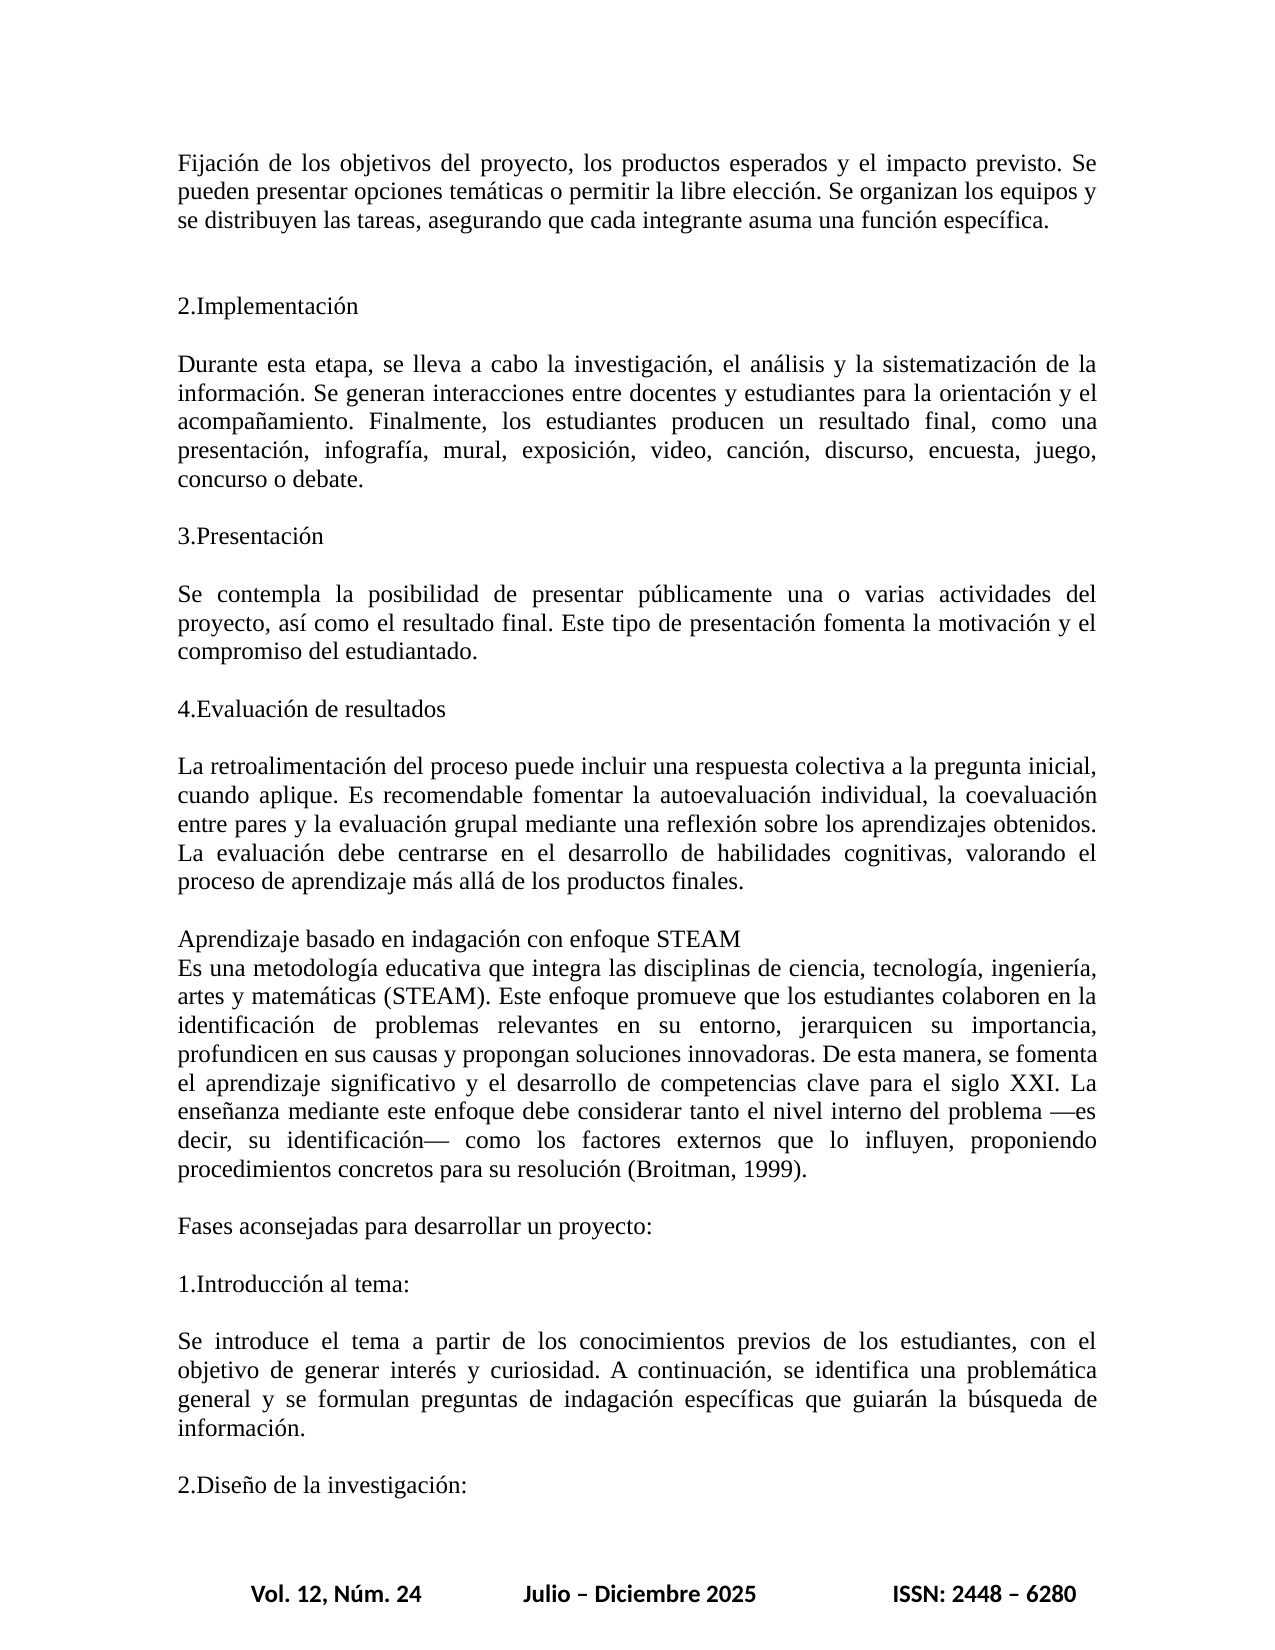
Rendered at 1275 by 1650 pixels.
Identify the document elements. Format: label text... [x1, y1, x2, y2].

text Aprendizaje basado en indagación con enfoque STEAM [177, 924, 1098, 953]
text Fijación de los objetivos del proyecto, los productos esperados y el impacto previsto. Se pueden presentar opciones temáticas o permitir la libre elección. Se organizan los equipos y se distribuyen las tareas, asegurando que cada integrante asuma una función específica. [177, 148, 1098, 234]
text 3.Presentación [177, 521, 1098, 550]
text Durante esta etapa, se lleva a cabo la investigación, el análisis y la sistematización de la información. Se generan interacciones entre docentes y estudiantes para la orientación y el acompañamiento. Finalmente, los estudiantes producen un resultado final, como una presentación, infografía, mural, exposición, video, canción, discurso, encuesta, juego, concurso o debate. [177, 349, 1098, 493]
text Es una metodología educativa que integra las disciplinas de ciencia, tecnología, ingeniería, artes y matemáticas (STEAM). Este enfoque promueve que los estudiantes colaboren en la identificación de problemas relevantes en su entorno, jerarquicen su importancia, profundicen en sus causas y propongan soluciones innovadoras. De esta manera, se fomenta el aprendizaje significativo y el desarrollo de competencias clave para el siglo XXI. La enseñanza mediante este enfoque debe considerar tanto el nivel interno del problema —es decir, su identificación— como los factores externos que lo influyen, proponiendo procedimientos concretos para su resolución (Broitman, 1999). [177, 953, 1098, 1183]
text 2.Implementación [177, 291, 1098, 320]
text 4.Evaluación de resultados [177, 694, 1098, 723]
text 2.Diseño de la investigación: [177, 1470, 1098, 1499]
text Fases aconsejadas para desarrollar un proyecto: [177, 1211, 1098, 1240]
text 1.Introducción al tema: [177, 1269, 1098, 1298]
text La retroalimentación del proceso puede incluir una respuesta colectiva a la pregunta inicial, cuando aplique. Es recomendable fomentar la autoevaluación individual, la coevaluación entre pares y la evaluación grupal mediante una reflexión sobre los aprendizajes obtenidos. La evaluación debe centrarse en el desarrollo de habilidades cognitivas, valorando el proceso de aprendizaje más allá de los productos finales. [177, 751, 1098, 895]
text Se contempla la posibilidad de presentar públicamente una o varias actividades del proyecto, así como el resultado final. Este tipo de presentación fomenta la motivación y el compromiso del estudiantado. [177, 579, 1098, 665]
text Se introduce el tema a partir de los conocimientos previos de los estudiantes, con el objetivo de generar interés y curiosidad. A continuación, se identifica una problemática general y se formulan preguntas de indagación específicas que guiarán la búsqueda de información. [177, 1326, 1098, 1441]
